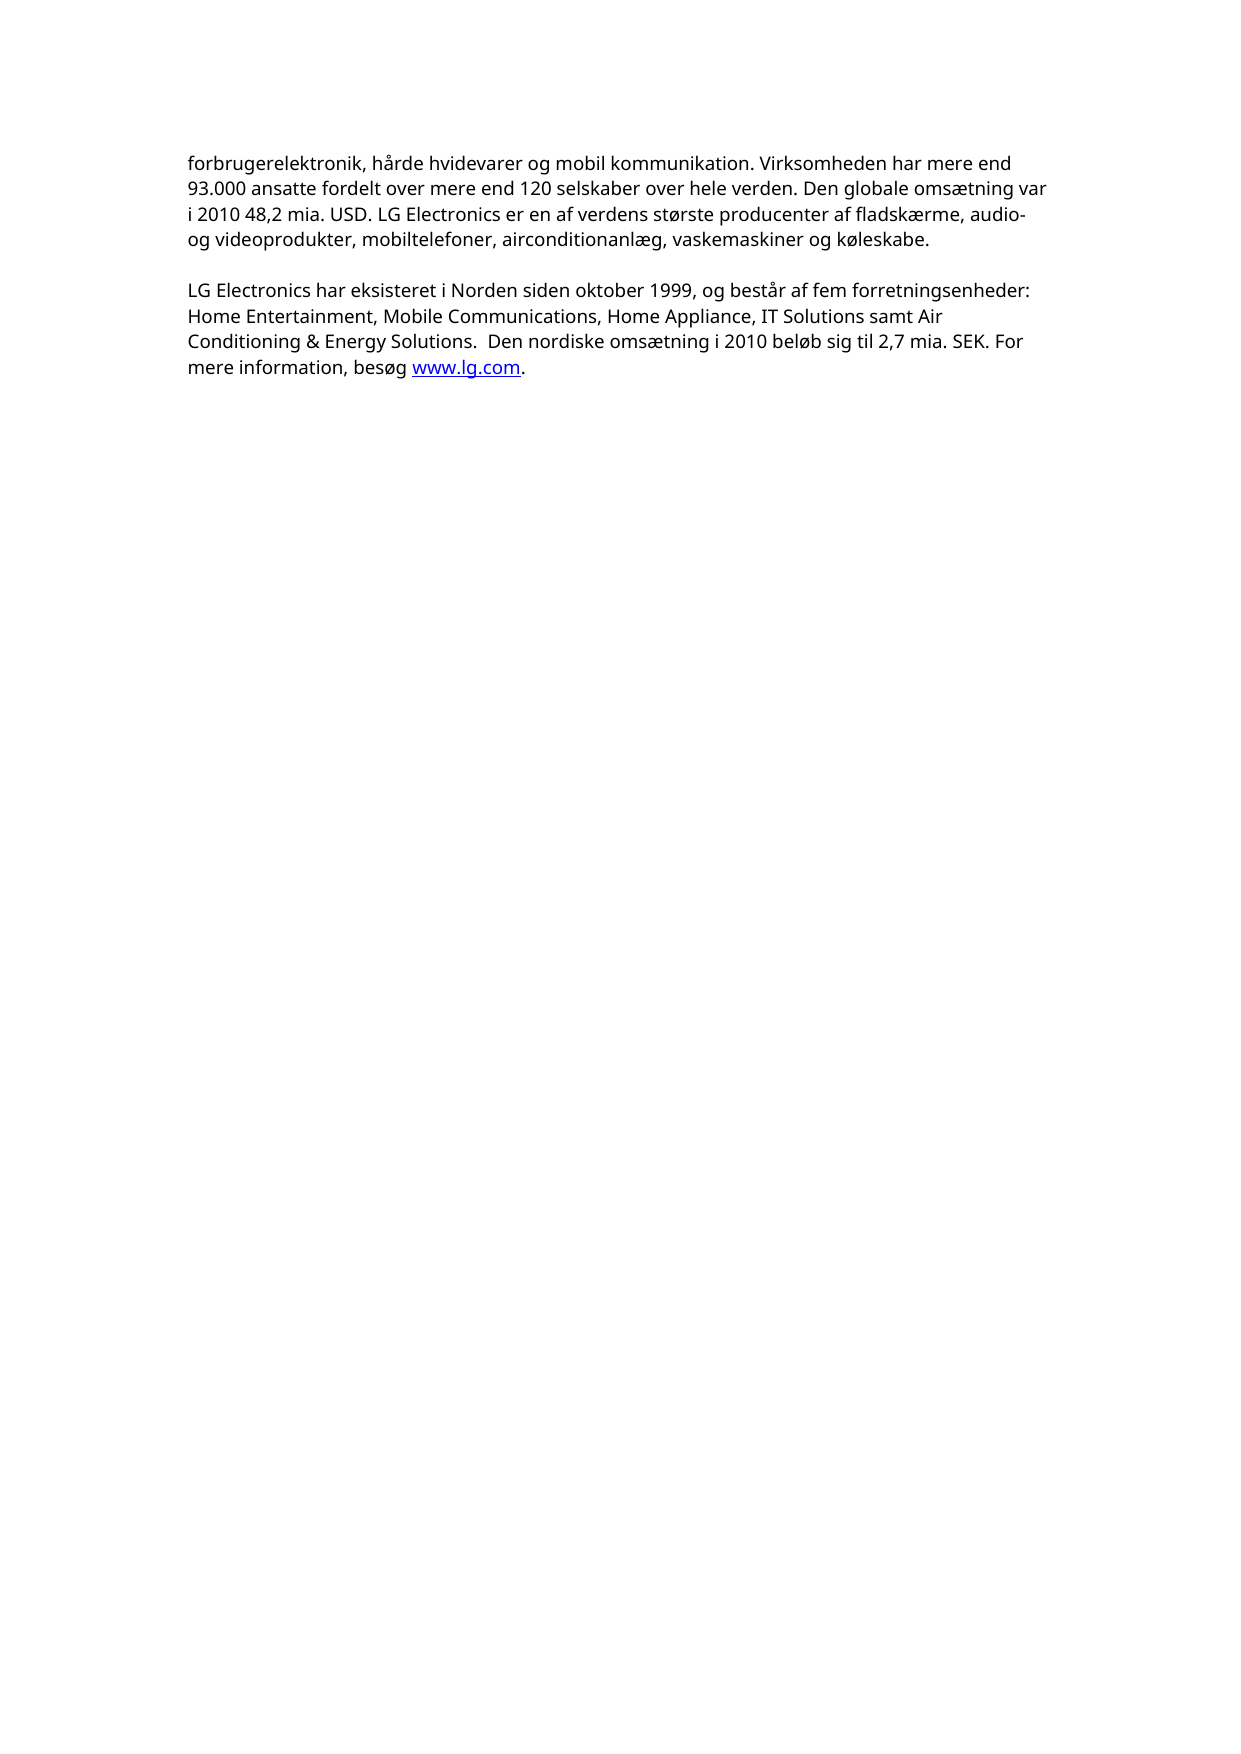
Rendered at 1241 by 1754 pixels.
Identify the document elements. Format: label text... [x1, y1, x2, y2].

text LG Electronics har eksisteret i Norden siden oktober 1999, og består af fem forretningsenheder: Home Entertainment, Mobile Communications, Home Appliance, IT Solutions samt Air Conditioning & Energy Solutions. Den nordiske omsætning i 2010 beløb sig til 2,7 mia. SEK. For mere information, besøg www.lg.com. [187, 278, 1053, 380]
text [187, 150, 1053, 252]
